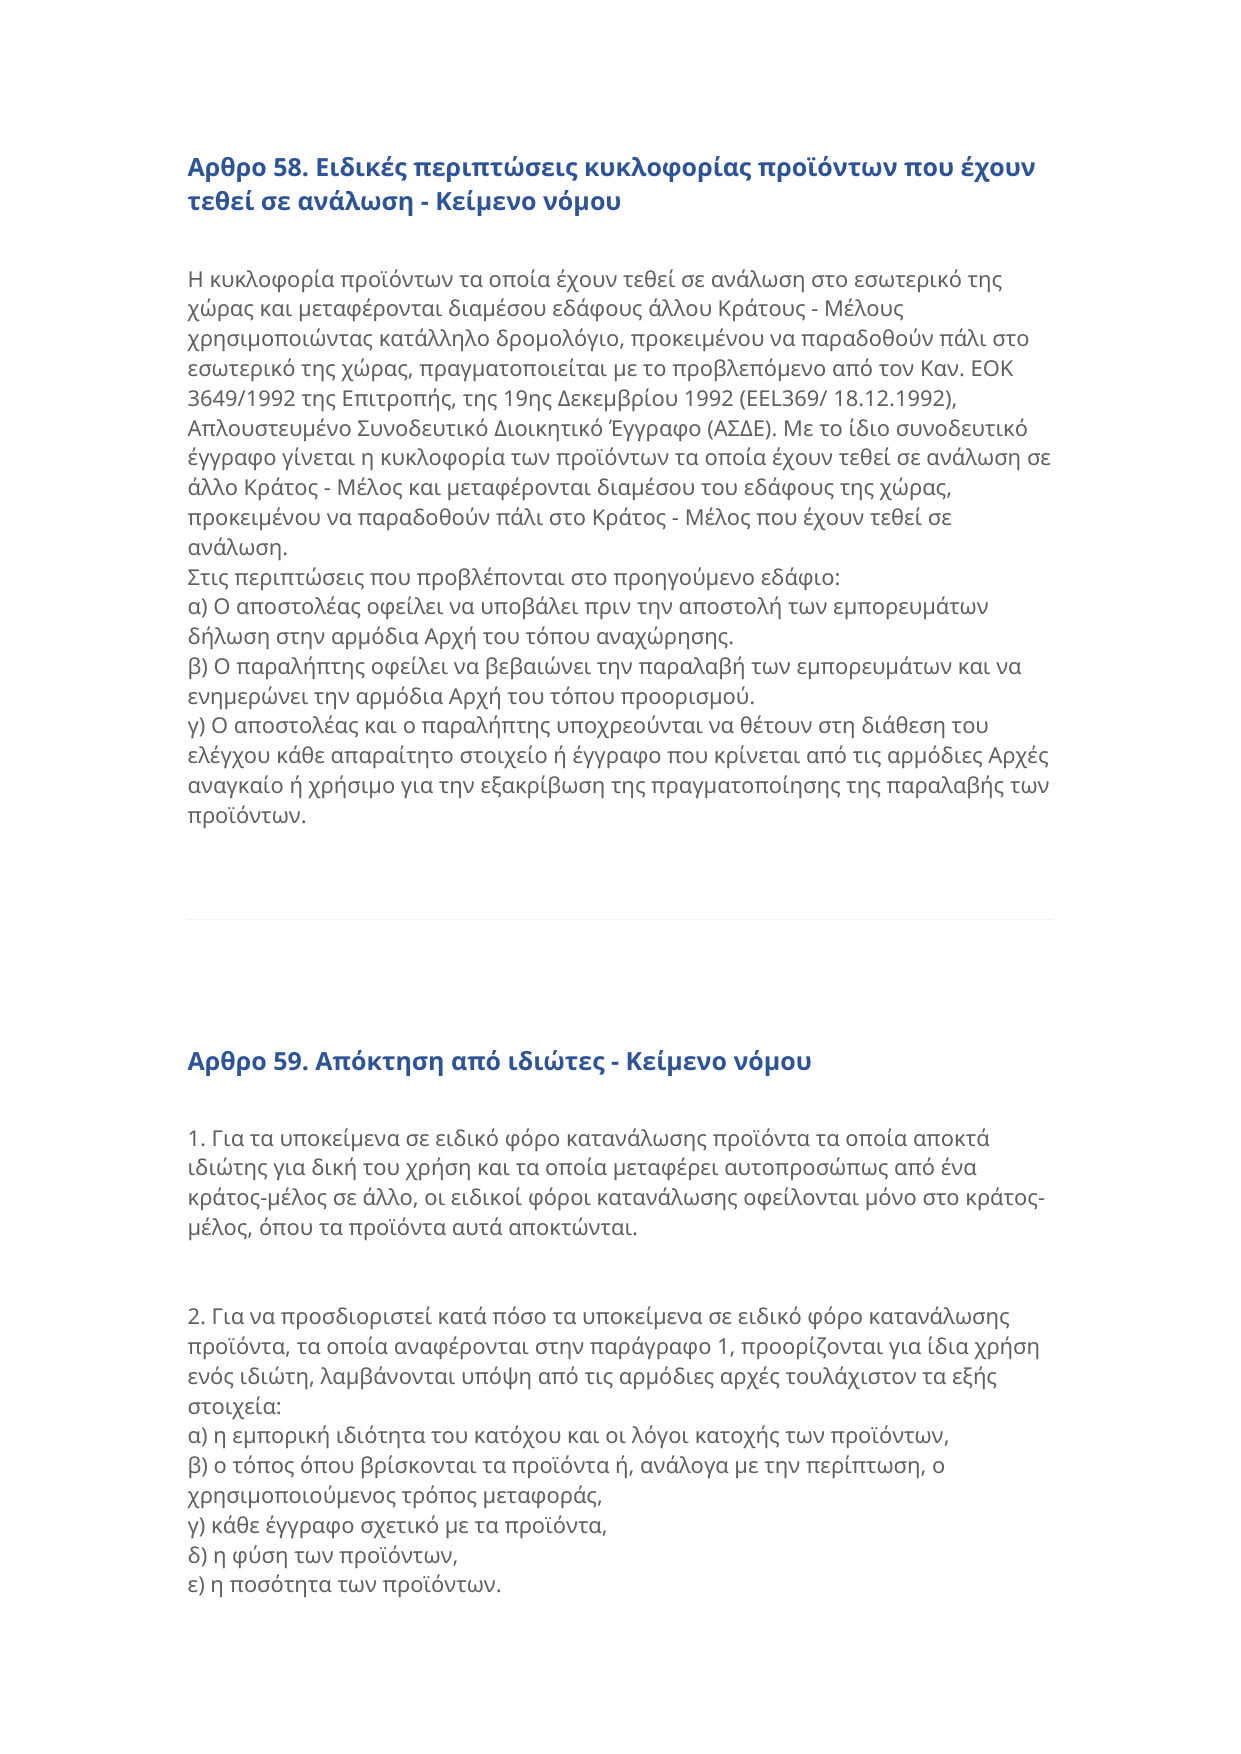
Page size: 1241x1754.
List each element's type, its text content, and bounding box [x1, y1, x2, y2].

subtitle Αρθρο 58. Ειδικές περιπτώσεις κυκλοφορίας προϊόντων που έχουν τεθεί σε ανάλωση - Κείμενο νόμου [187, 150, 1053, 218]
subtitle Αρθρο 59. Απόκτηση από ιδιώτες - Κείμενο νόμου [187, 1043, 1053, 1077]
text Η κυκλοφορία προϊόντων τα οποία έχουν τεθεί σε ανάλωση στο εσωτερικό της χώρας και μεταφέρονται διαμέσου εδάφους άλλου Κράτους - Μέλους χρησιμοποιώντας κατάλληλο δρομολόγιο, προκειμένου να παραδοθούν πάλι στο εσωτερικό της χώρας, πραγματοποιείται με το προβλεπόμενο από τον Καν. ΕΟΚ 3649/1992 της Επιτροπής, της 19ης Δεκεμβρίου 1992 (EEL369/ 18.12.1992), Απλουστευμένο Συνοδευτικό Διοικητικό Έγγραφο (ΑΣΔΕ). Με το ίδιο συνοδευτικό έγγραφο γίνεται η κυκλοφορία των προϊόντων τα οποία έχουν τεθεί σε ανάλωση σε άλλο Κράτος - Μέλος και μεταφέρονται διαμέσου του εδάφους της χώρας, προκειμένου να παραδοθούν πάλι στο Κράτος - Μέλος που έχουν τεθεί σε ανάλωση. Στις περιπτώσεις που προβλέπονται στο προηγούμενο εδάφιο: α) Ο αποστολέας οφείλει να υποβάλει πριν την αποστολή των εμπορευμάτων δήλωση στην αρμόδια Αρχή του τόπου αναχώρησης. β) Ο παραλήπτης οφείλει να βεβαιώνει την παραλαβή των εμπορευμάτων και να ενημερώνει την αρμόδια Αρχή του τόπου προορισμού. γ) Ο αποστολέας και ο παραλήπτης υποχρεούνται να θέτουν στη διάθεση του ελέγχου κάθε απαραίτητο στοιχείο ή έγγραφο που κρίνεται από τις αρμόδιες Αρχές αναγκαίο ή χρήσιμο για την εξακρίβωση της πραγματοποίησης της παραλαβής των προϊόντων. [187, 234, 1053, 888]
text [187, 1093, 1053, 1599]
